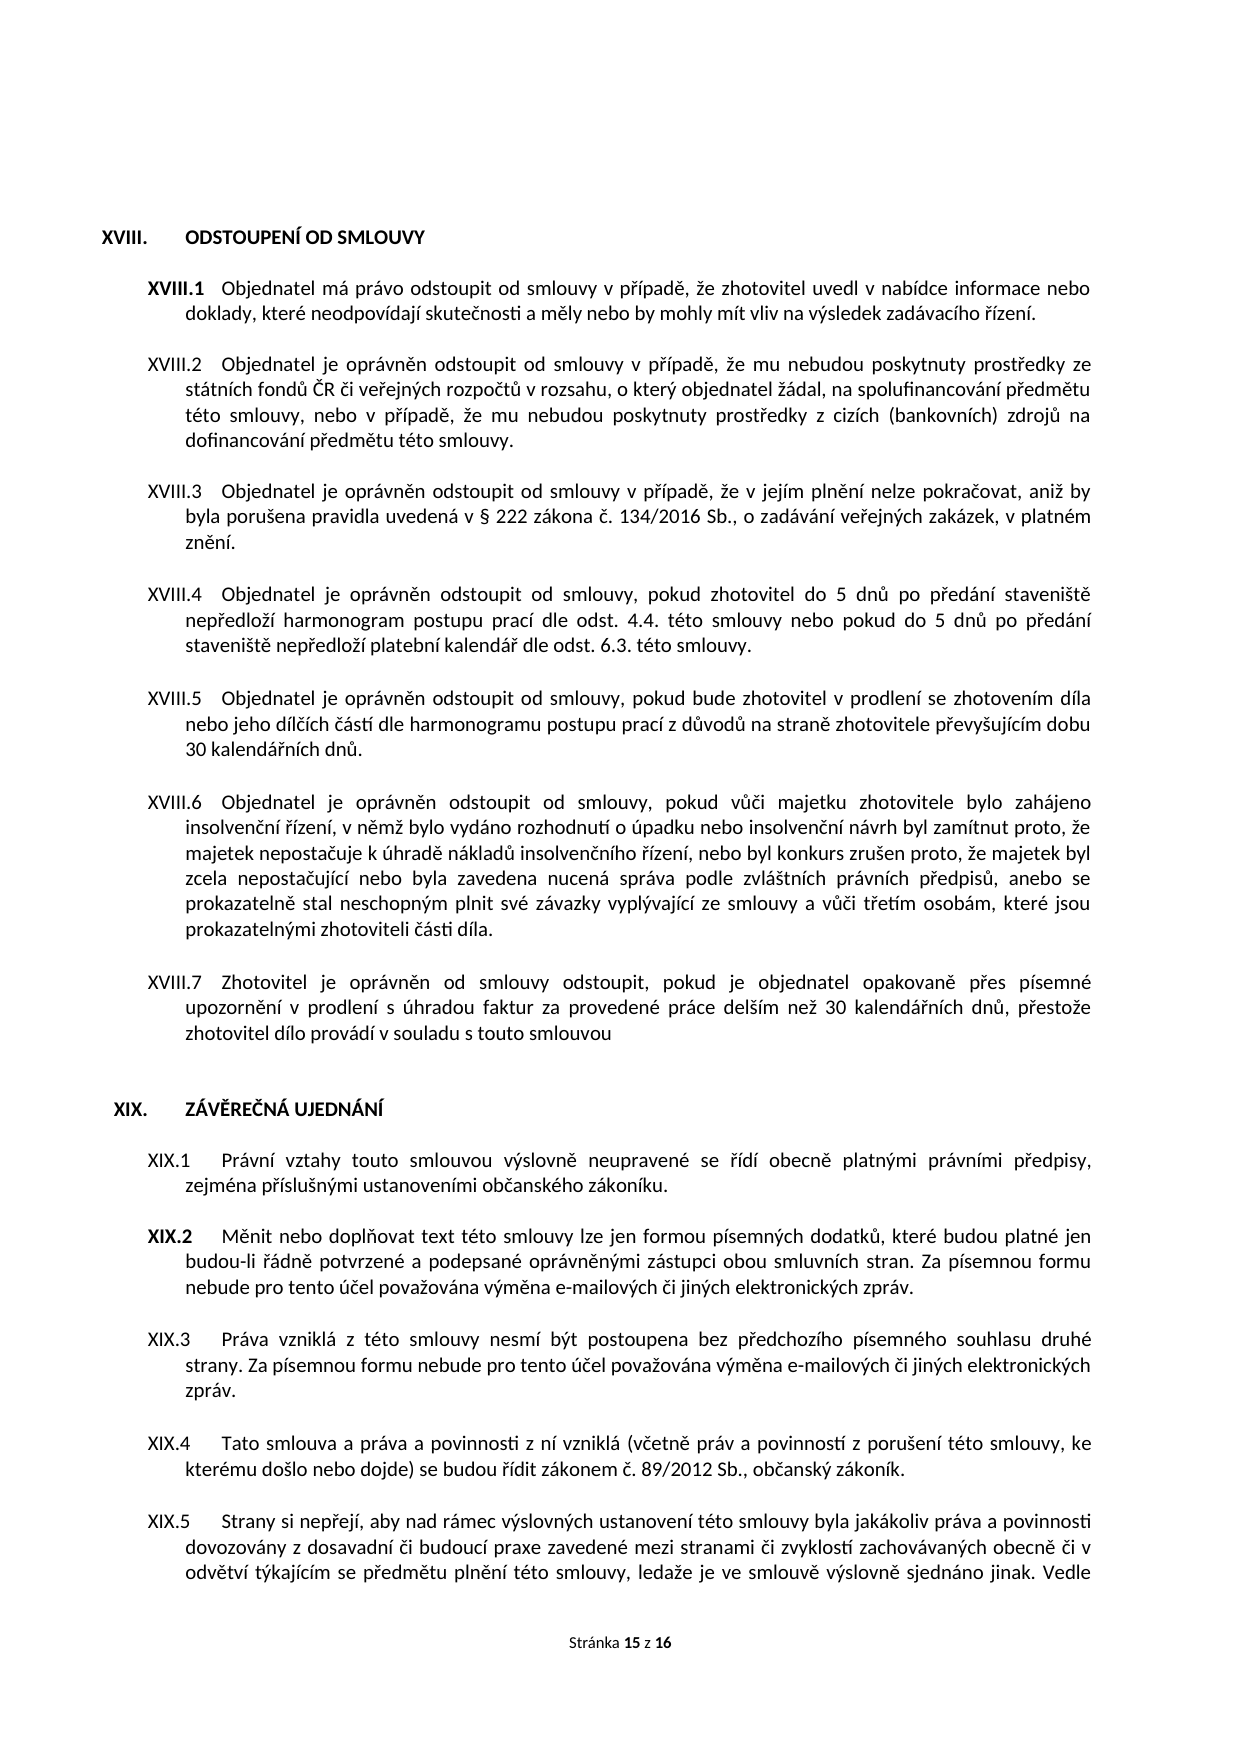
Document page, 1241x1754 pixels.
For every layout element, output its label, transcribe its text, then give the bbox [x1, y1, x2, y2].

list Objednatel je oprávněn odstoupit od smlouvy, pokud vůči majetku zhotovitele bylo zahájeno insolvenční řízení, v němž bylo vydáno rozhodnutí o úpadku nebo insolvenční návrh byl zamítnut proto, že majetek nepostačuje k úhradě nákladů insolvenčního řízení, nebo byl konkurs zrušen proto, že majetek byl zcela nepostačující nebo byla zavedena nucená správa podle zvláštních právních předpisů, anebo se prokazatelně stal neschopným plnit své závazky vyplývající ze smlouvy a vůči třetím osobám, které jsou prokazatelnými zhotoviteli části díla. [148, 789, 1093, 941]
list Objednatel je oprávněn odstoupit od smlouvy v případě, že v jejím plnění nelze pokračovat, aniž by byla porušena pravidla uvedená v § 222 zákona č. 134/2016 Sb., o zadávání veřejných zakázek, v platném znění. [148, 478, 1093, 554]
list Objednatel má právo odstoupit od smlouvy v případě, že zhotovitel uvedl v nabídce informace nebo doklady, které neodpovídají skutečnosti a měly nebo by mohly mít vliv na výsledek zadávacího řízení. [148, 275, 1093, 326]
list Práva vzniklá z této smlouvy nesmí být postoupena bez předchozího písemného souhlasu druhé strany. Za písemnou formu nebude pro tento účel považována výměna e-mailových či jiných elektronických zpráv. [148, 1327, 1093, 1403]
list Zhotovitel je oprávněn od smlouvy odstoupit, pokud je objednatel opakovaně přes písemné upozornění v prodlení s úhradou faktur za provedené práce delším než 30 kalendářních dnů, přestože zhotovitel dílo provádí v souladu s touto smlouvou [148, 969, 1093, 1045]
list ODSTOUPENÍ OD SMLOUVY [148, 224, 1093, 249]
list Tato smlouva a práva a povinnosti z ní vzniklá (včetně práv a povinností z porušení této smlouvy, ke kterému došlo nebo dojde) se budou řídit zákonem č. 89/2012 Sb., občanský zákoník. [148, 1430, 1093, 1481]
list Měnit nebo doplňovat text této smlouvy lze jen formou písemných dodatků, které budou platné jen budou-li řádně potvrzené a podepsané oprávněnými zástupci obou smluvních stran. Za písemnou formu nebude pro tento účel považována výměna e-mailových či jiných elektronických zpráv. [148, 1223, 1093, 1299]
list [148, 1508, 1093, 1585]
list Objednatel je oprávněn odstoupit od smlouvy v případě, že mu nebudou poskytnuty prostředky ze státních fondů ČR či veřejných rozpočtů v rozsahu, o který objednatel žádal, na spolufinancování předmětu této smlouvy, nebo v případě, že mu nebudou poskytnuty prostředky z cizích (bankovních) zdrojů na dofinancování předmětu této smlouvy. [148, 351, 1093, 453]
list ZÁVĚREČNÁ UJEDNÁNÍ [148, 1096, 1093, 1121]
list Objednatel je oprávněn odstoupit od smlouvy, pokud bude zhotovitel v prodlení se zhotovením díla nebo jeho dílčích částí dle harmonogramu postupu prací z důvodů na straně zhotovitele převyšujícím dobu 30 kalendářních dnů. [148, 685, 1093, 762]
list Objednatel je oprávněn odstoupit od smlouvy, pokud zhotovitel do 5 dnů po předání staveniště nepředloží harmonogram postupu prací dle odst. 4.4. této smlouvy nebo pokud do 5 dnů po předání staveniště nepředloží platební kalendář dle odst. 6.3. této smlouvy. [148, 582, 1093, 658]
list Právní vztahy touto smlouvou výslovně neupravené se řídí obecně platnými právními předpisy, zejména příslušnými ustanoveními občanského zákoníku. [148, 1147, 1093, 1198]
